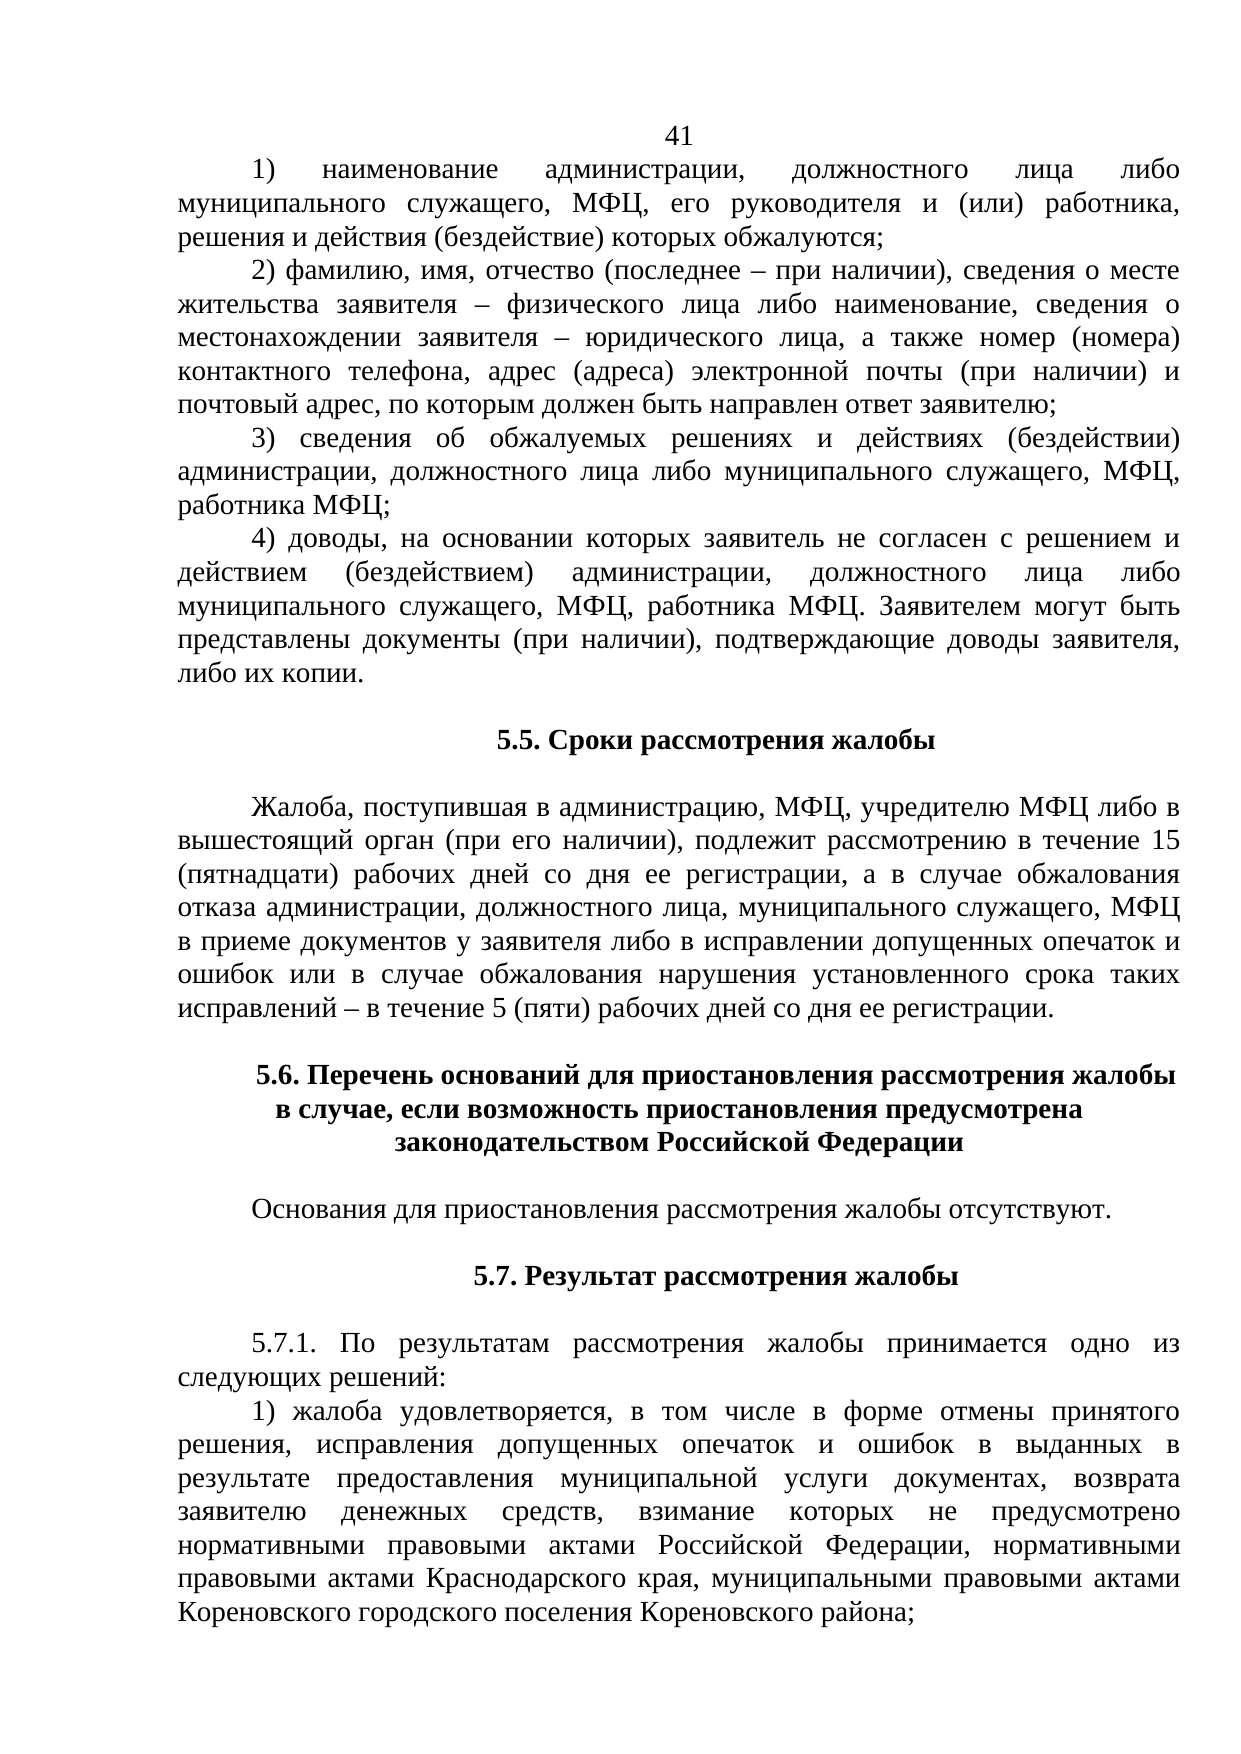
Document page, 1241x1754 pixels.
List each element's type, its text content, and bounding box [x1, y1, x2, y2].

text 5.5. Сроки рассмотрения жалобы [177, 722, 1181, 755]
text 4) доводы, на основании которых заявитель не согласен с решением и действием (бездействием) администрации, должностного лица либо муниципального служащего, МФЦ, работника МФЦ. Заявителем могут быть представлены документы (при наличии), подтверждающие доводы заявителя, либо их копии. [177, 521, 1181, 688]
text 5.7. Результат рассмотрения жалобы [177, 1258, 1181, 1292]
text 3) сведения об обжалуемых решениях и действиях (бездействии) администрации, должностного лица либо муниципального служащего, МФЦ, работника МФЦ; [177, 420, 1181, 521]
text 1) жалоба удовлетворяется, в том числе в форме отмены принятого решения, исправления допущенных опечаток и ошибок в выданных в результате предоставления муниципальной услуги документах, возврата заявителю денежных средств, взимание которых не предусмотрено нормативными правовыми актами Российской Федерации, нормативными правовыми актами Краснодарского края, муниципальными правовыми актами Кореновского городского поселения Кореновского района; [177, 1393, 1181, 1627]
text Жалоба, поступившая в администрацию, МФЦ, учредителю МФЦ либо в вышестоящий орган (при его наличии), подлежит рассмотрению в течение 15 (пятнадцати) рабочих дней со дня ее регистрации, а в случае обжалования отказа администрации, должностного лица, муниципального служащего, МФЦ в приеме документов у заявителя либо в исправлении допущенных опечаток и ошибок или в случае обжалования нарушения установленного срока таких исправлений – в течение 5 (пяти) рабочих дней со дня ее регистрации. [177, 789, 1181, 1024]
text Основания для приостановления рассмотрения жалобы отсутствуют. [177, 1191, 1181, 1225]
text 5.6. Перечень оснований для приостановления рассмотрения жалобы в случае, если возможность приостановления предусмотрена законодательством Российской Федерации [177, 1057, 1181, 1158]
text 1) наименование администрации, должностного лица либо муниципального служащего, МФЦ, его руководителя и (или) работника, решения и действия (бездействие) которых обжалуются; [177, 152, 1181, 252]
text 5.7.1. По результатам рассмотрения жалобы принимается одно из следующих решений: [177, 1326, 1181, 1393]
text 2) фамилию, имя, отчество (последнее – при наличии), сведения о месте жительства заявителя – физического лица либо наименование, сведения о местонахождении заявителя – юридического лица, а также номер (номера) контактного телефона, адрес (адреса) электронной почты (при наличии) и почтовый адрес, по которым должен быть направлен ответ заявителю; [177, 252, 1181, 420]
